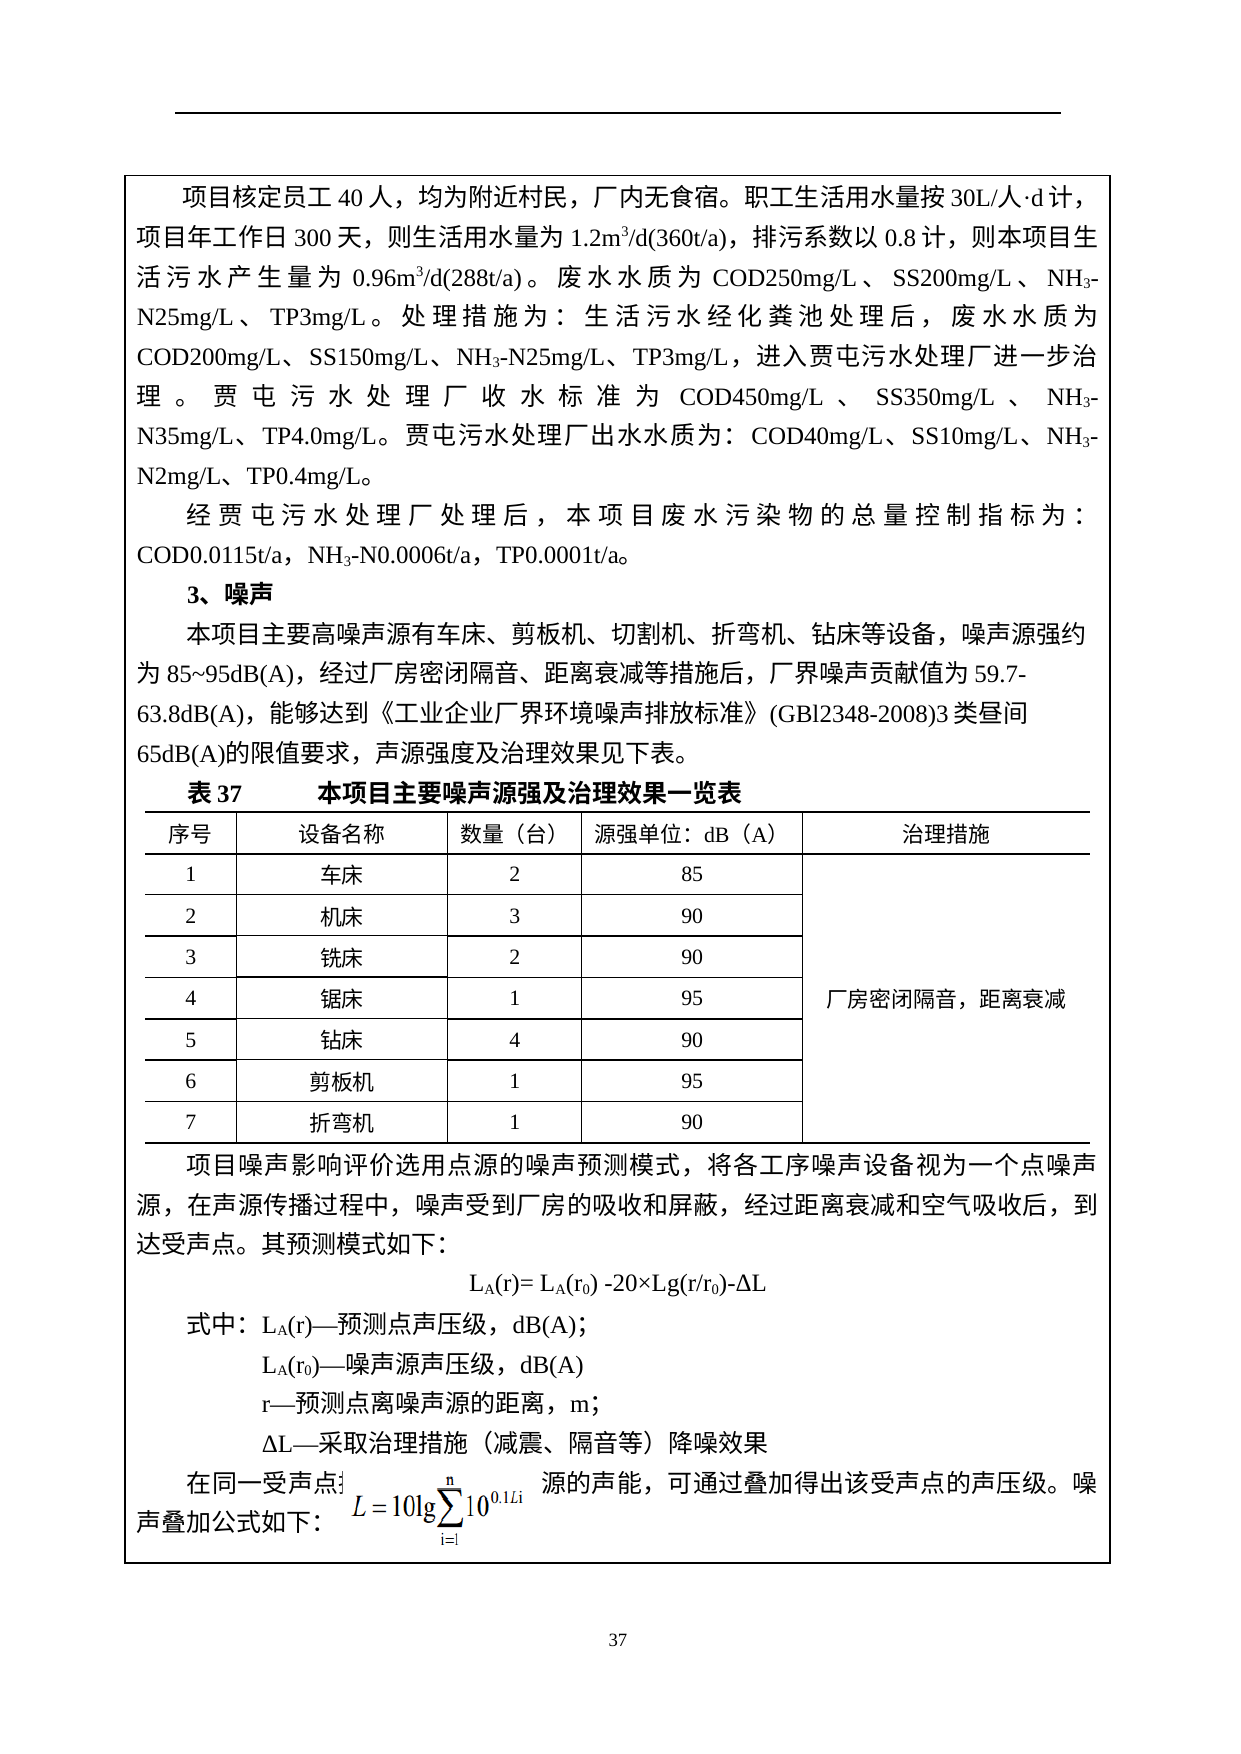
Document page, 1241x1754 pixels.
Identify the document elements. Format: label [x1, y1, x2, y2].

table_cell [126, 176, 1109, 1562]
picture [342, 1458, 542, 1562]
